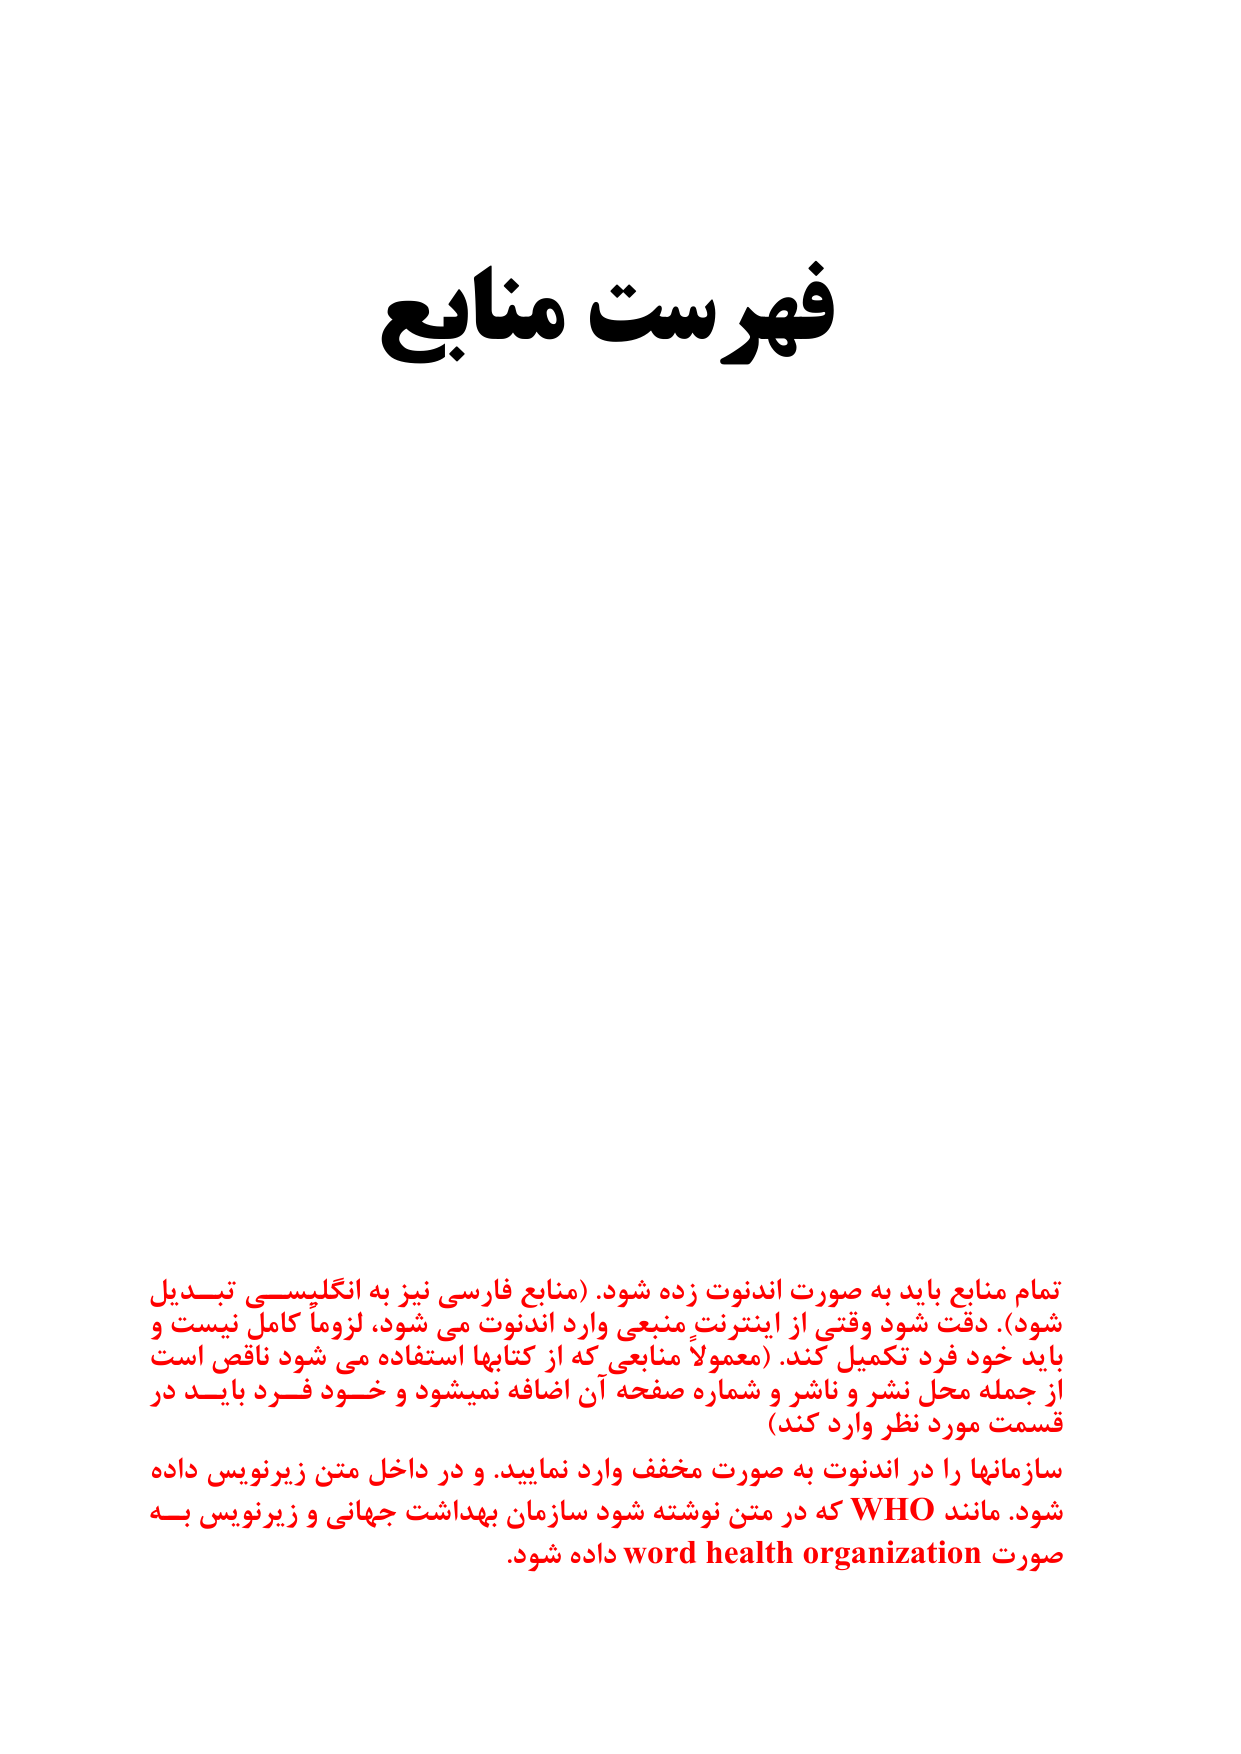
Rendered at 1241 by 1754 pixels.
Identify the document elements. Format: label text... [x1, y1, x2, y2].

text سازمانها را در اندنوت به صورت مخفف وارد نمایید. و در داخل متن زیرنویس داده شود. مانند WHO که در متن نوشته شود سازمان بهداشت جهانی و زیرنویس به صورت word health organization داده شود. [148, 1456, 1063, 1575]
text تمام منابع باید به صورت اندنوت زده شود. (منابع فارسی نیز به انگلیسی تبدیل شود). دقت شود وقتی از اینترنت منبعی وارد اندنوت می شود، لزوماً کامل نیست و باید خود فرد تکمیل کند. (معمولاً منابعی که از کتابها استفاده می شود ناقص است از جمله محل نشر و ناشر و شماره صفحه آن اضافه نمیشود و خود فرد باید در قسمت مورد نظر وارد کند) [148, 1277, 1063, 1444]
text فهرست منابع [148, 270, 1063, 370]
